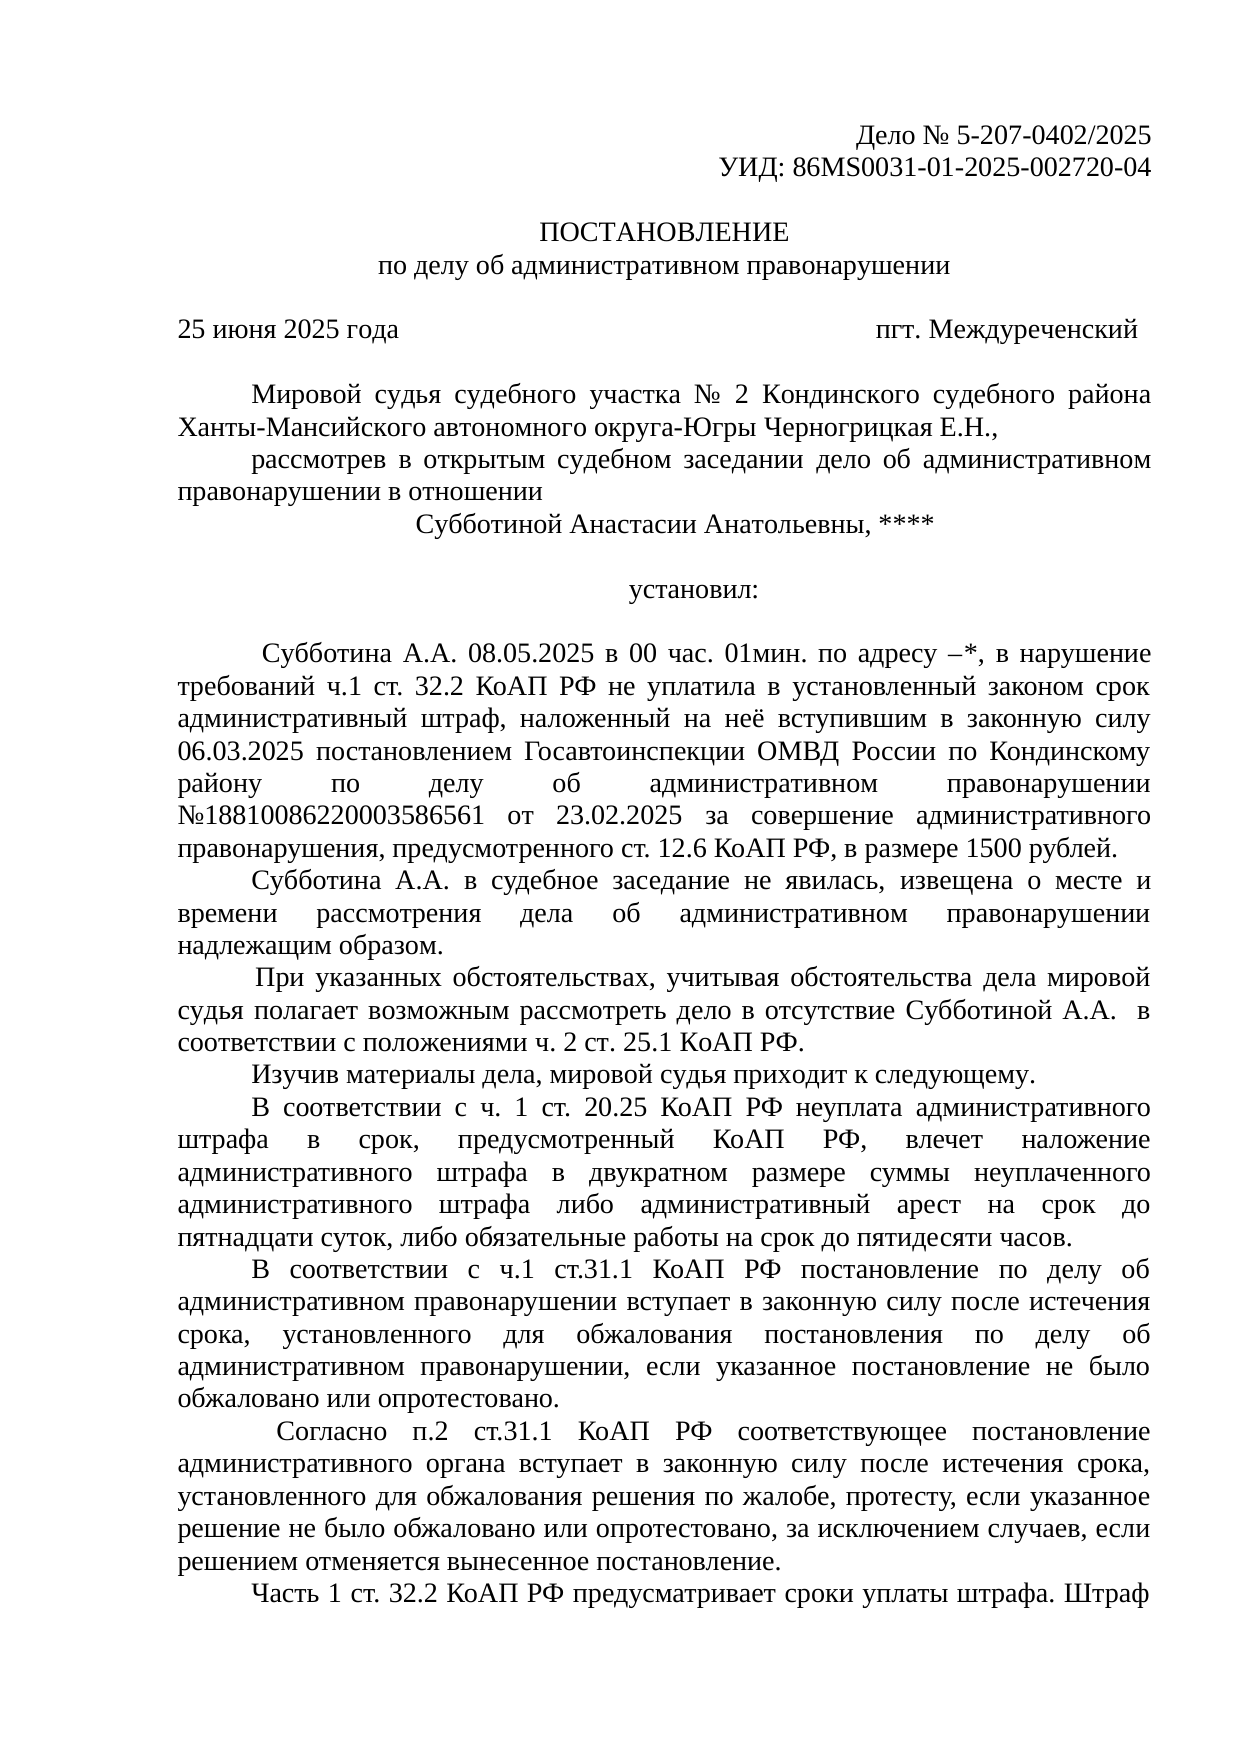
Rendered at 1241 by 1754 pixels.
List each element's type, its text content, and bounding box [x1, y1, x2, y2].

text Мировой судья судебного участка № 2 Кондинского судебного района Ханты-Мансийского автономного округа-Югры Черногрицкая Е.Н., [177, 377, 1152, 442]
text Дело № 5-207-0402/2025 [177, 118, 1152, 151]
text ПОСТАНОВЛЕНИЕ [177, 215, 1152, 248]
text При указанных обстоятельствах, учитывая обстоятельства дела мировой судья полагает возможным рассмотреть дело в отсутствие Субботиной А.А. в соответствии с положениями ч. 2 ст. 25.1 КоАП РФ. [177, 960, 1152, 1058]
text В соответствии с ч. 1 ст. 20.25 КоАП РФ неуплата административного штрафа в срок, предусмотренный КоАП РФ, влечет наложение административного штрафа в двукратном размере суммы неуплаченного административного штрафа либо административный арест на срок до пятнадцати суток, либо обязательные работы на срок до пятидесяти часов. [177, 1090, 1152, 1252]
text установил: [177, 572, 1152, 604]
text Изучив материалы дела, мировой судья приходит к следующему. [177, 1058, 1152, 1090]
text Субботина А.А. в судебное заседание не явилась, извещена о месте и времени рассмотрения дела об административном правонарушении надлежащим образом. [177, 863, 1152, 960]
text Субботиной Анастасии Анатольевны, **** [310, 507, 1152, 539]
text В соответствии с ч.1 ст.31.1 КоАП РФ постановление по делу об административном правонарушении вступает в законную силу после истечения срока, установленного для обжалования постановления по делу об административном правонарушении, если указанное постановление не было обжаловано или опротестовано. [177, 1252, 1152, 1414]
text Согласно п.2 ст.31.1 КоАП РФ соответствующее постановление административного органа вступает в законную силу после истечения срока, установленного для обжалования решения по жалобе, протесту, если указанное решение не было обжаловано или опротестовано, за исключением случаев, если решением отменяется вынесенное постановление. [177, 1414, 1152, 1576]
title по делу об административном правонарушении [177, 248, 1152, 280]
text рассмотрев в открытым судебном заседании дело об административном правонарушении в отношении [177, 442, 1152, 507]
text Субботина А.А. 08.05.2025 в 00 час. 01мин. по адресу –*, в нарушение требований ч.1 ст. 32.2 КоАП РФ не уплатила в установленный законом срок административный штраф, наложенный на неё вступившим в законную силу 06.03.2025 постановлением Госавтоинспекции ОМВД России по Кондинскому району по делу об административном правонарушении №18810086220003586561 от 23.02.2025 за совершение административного правонарушения, предусмотренного ст. 12.6 КоАП РФ, в размере 1500 рублей. [177, 636, 1152, 863]
text УИД: 86MS0031-01-2025-002720-04 [177, 151, 1152, 183]
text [177, 1576, 1152, 1608]
text 25 июня 2025 года пгт. Междуреченский [177, 312, 1152, 345]
